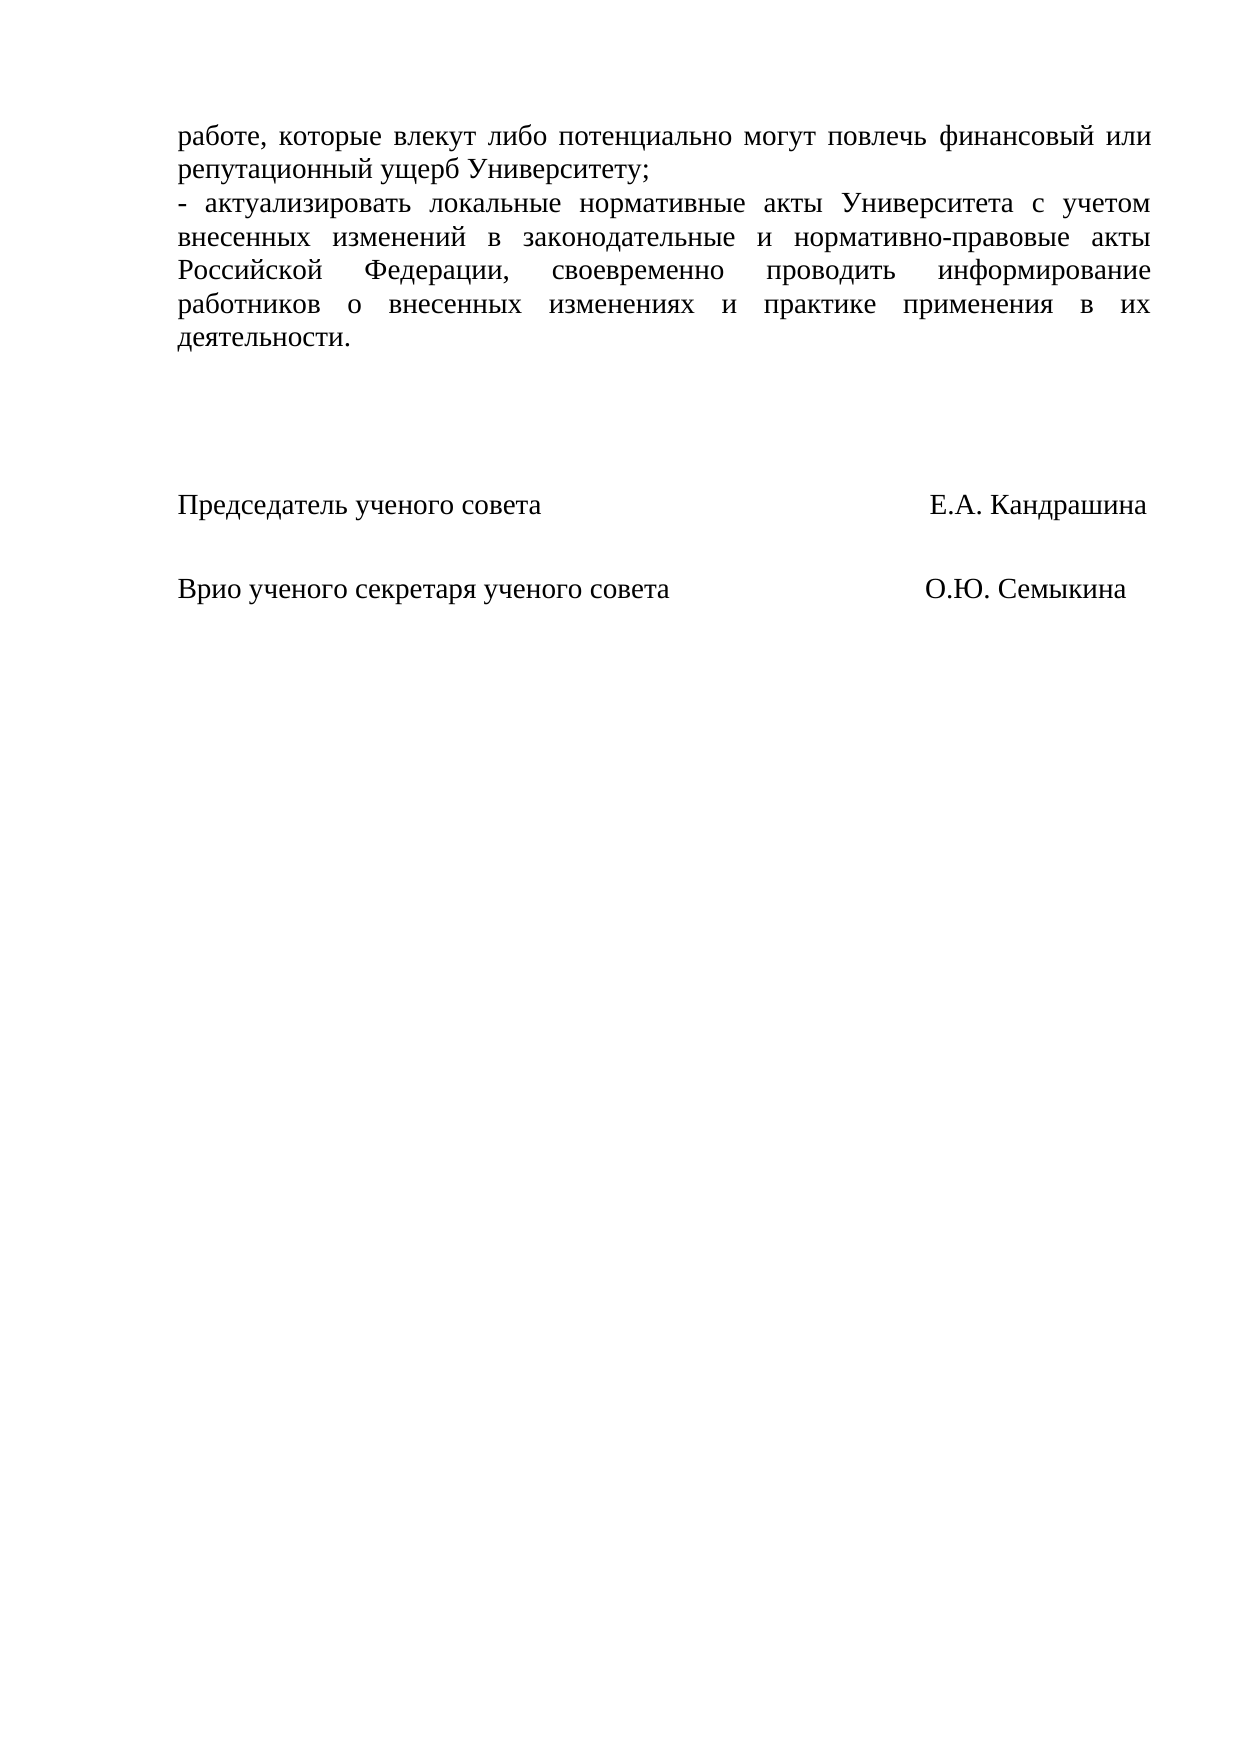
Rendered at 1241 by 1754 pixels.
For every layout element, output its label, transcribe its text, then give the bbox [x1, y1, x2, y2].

text Председатель ученого совета Е.А. Кандрашина [177, 487, 1152, 521]
list - актуализировать локальные нормативные акты Университета с учетом внесенных изменений в законодательные и нормативно-правовые акты Российской Федерации, своевременно проводить информирование работников о внесенных изменениях и практике применения в их деятельности. [177, 185, 1152, 353]
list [177, 118, 1152, 185]
text Врио ученого секретаря ученого совета О.Ю. Семыкина [177, 571, 1152, 604]
